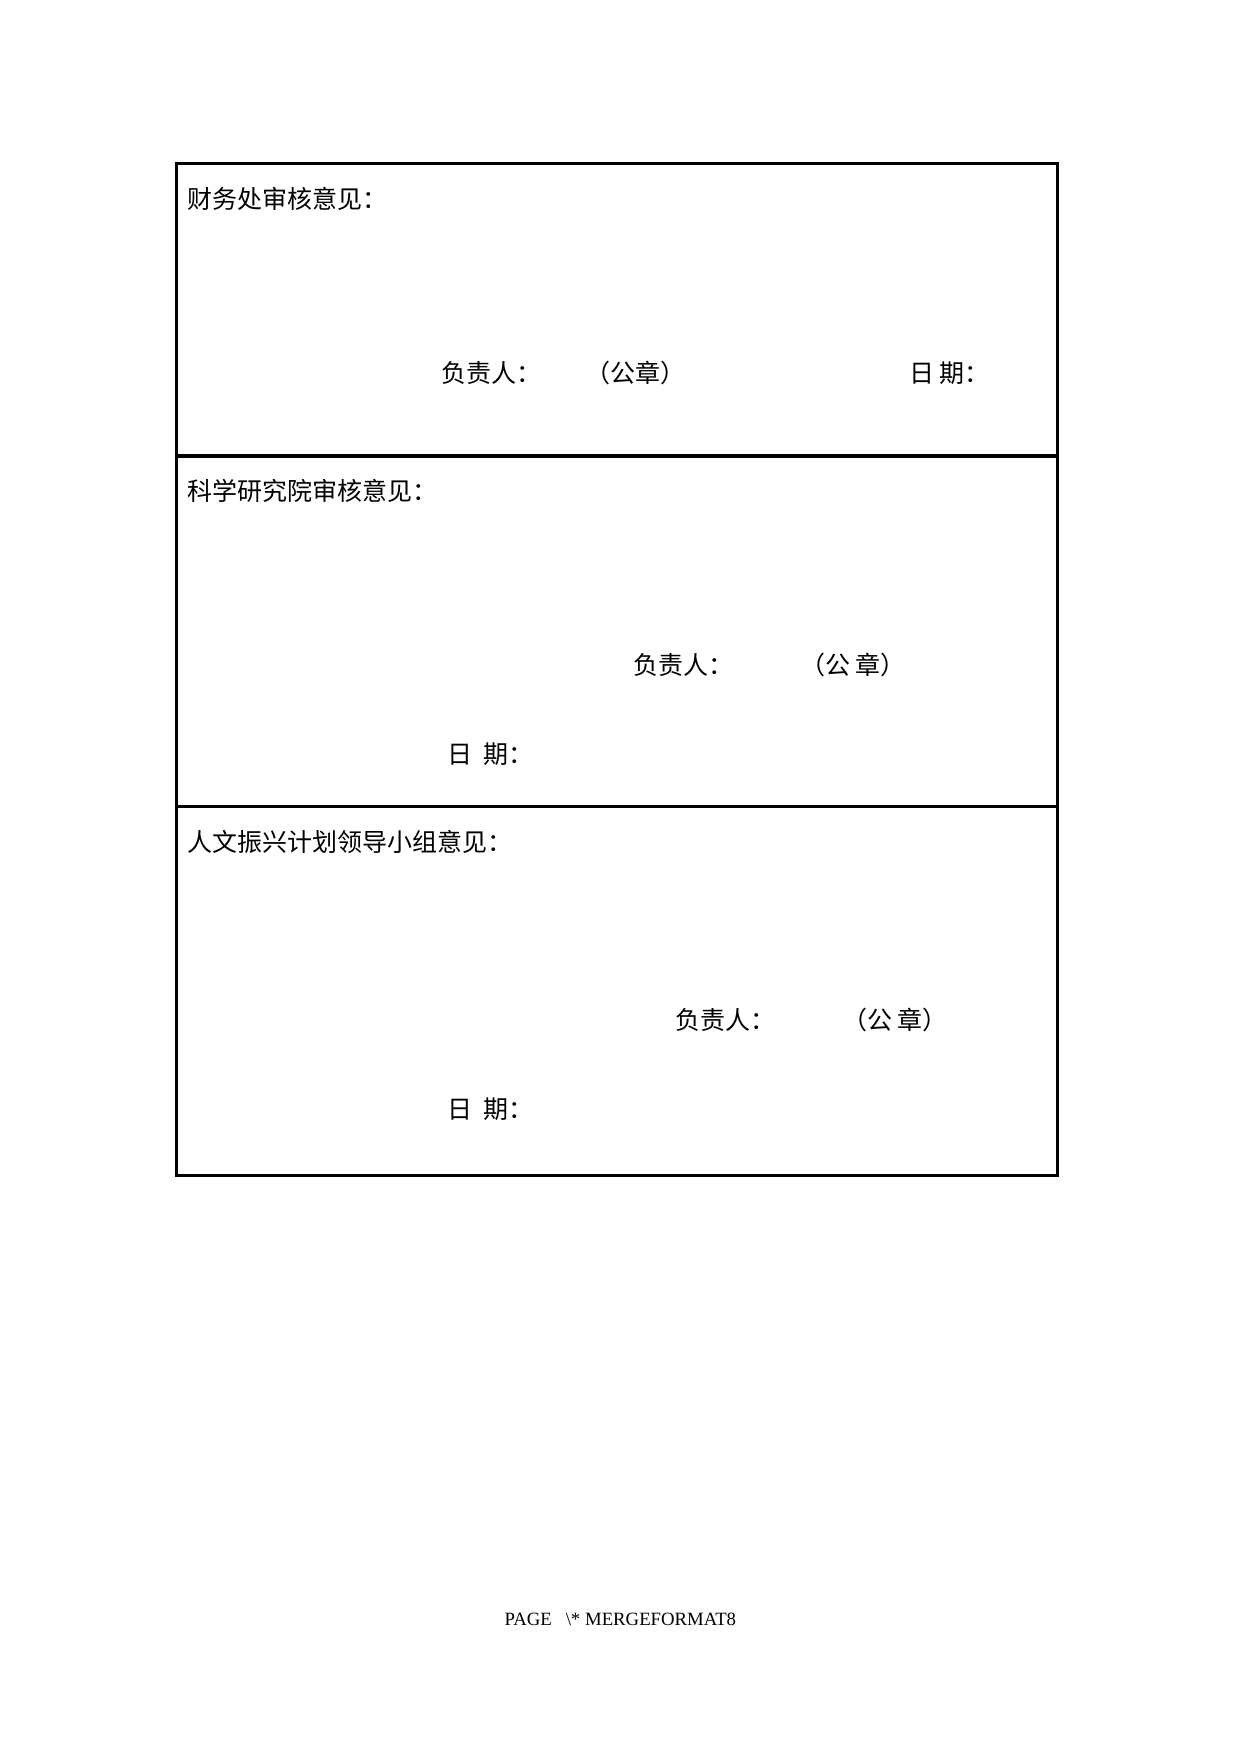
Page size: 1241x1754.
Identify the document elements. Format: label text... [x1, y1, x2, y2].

table_cell 财务处审核意见： 负责人： （公章） 日 期： [178, 165, 1056, 454]
table_cell 科学研究院审核意见： 负责人： （公 章） 日 期： [178, 458, 1056, 804]
table_cell 人文振兴计划领导小组意见： 负责人： （公 章） 日 期： [178, 808, 1056, 1174]
